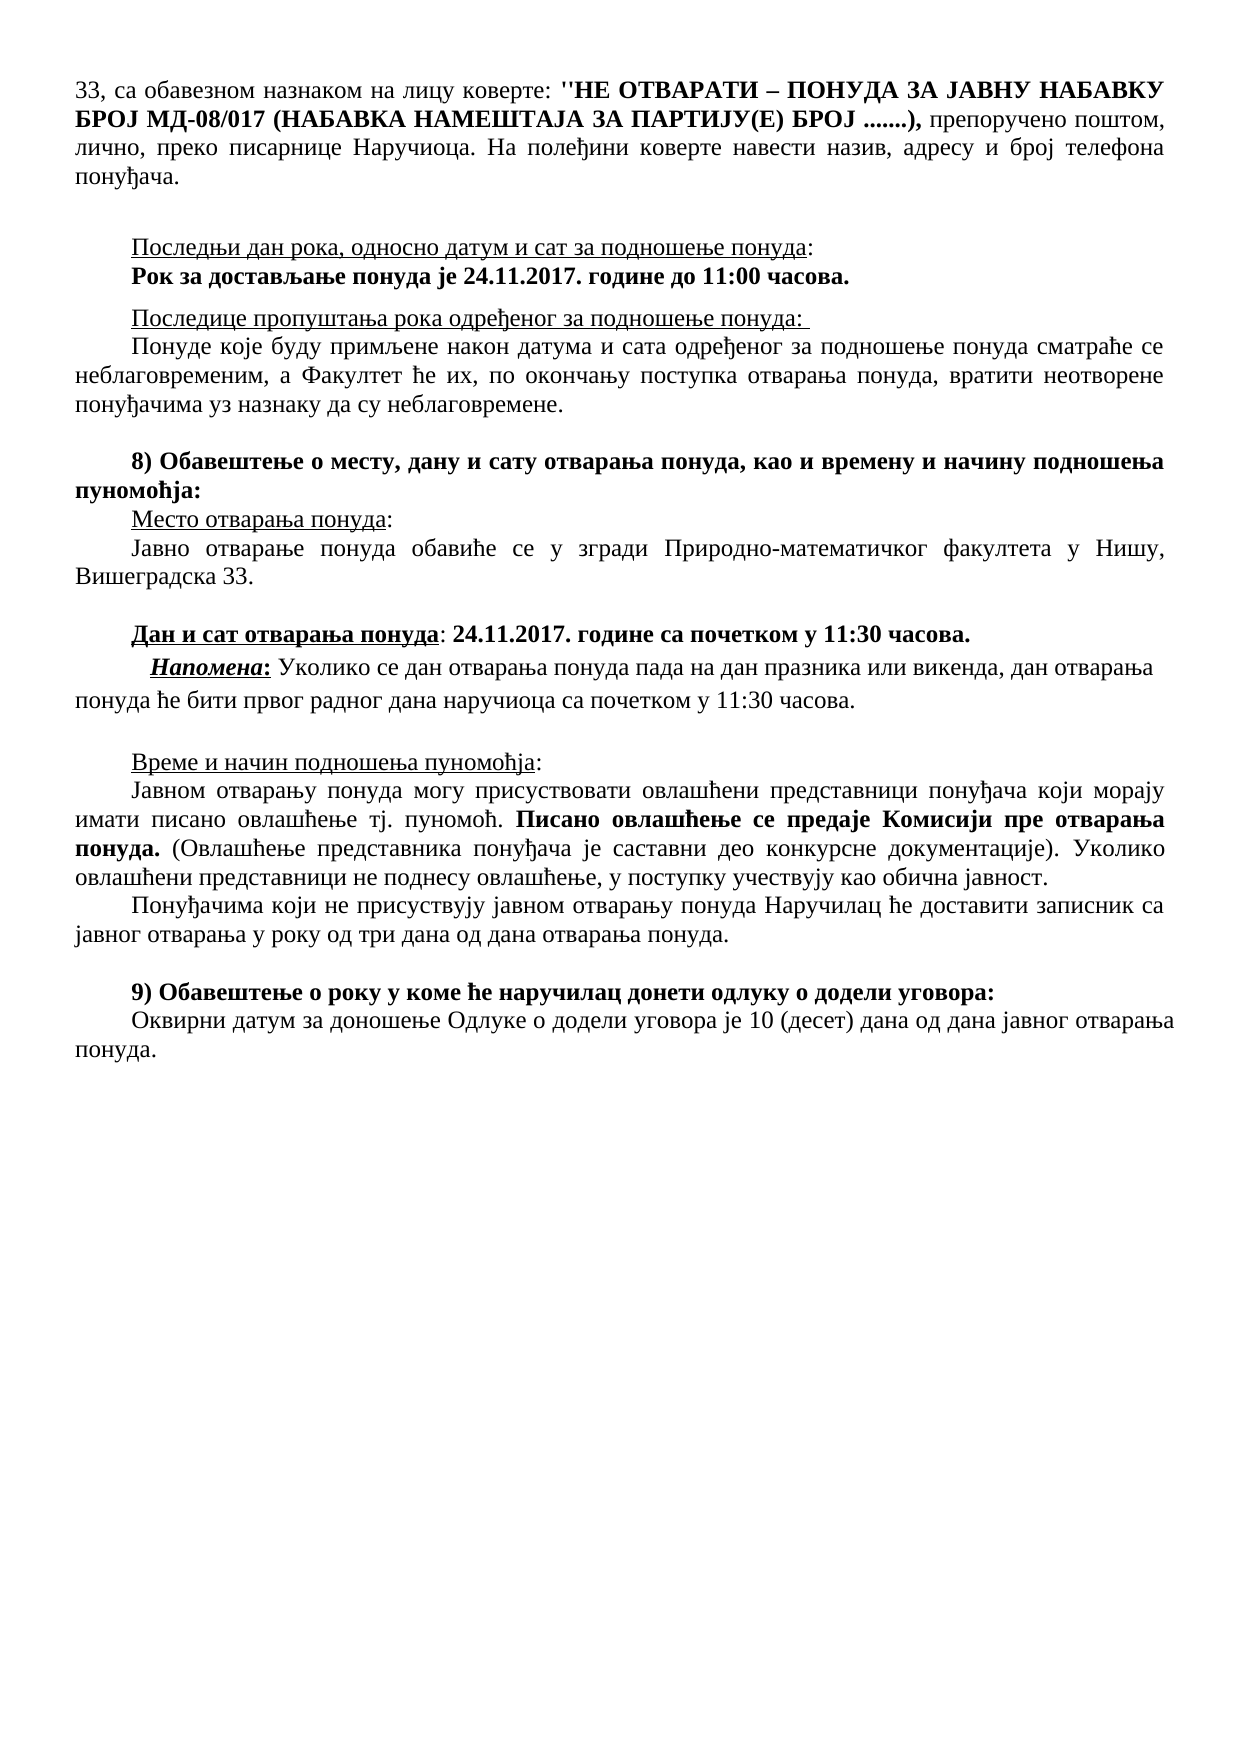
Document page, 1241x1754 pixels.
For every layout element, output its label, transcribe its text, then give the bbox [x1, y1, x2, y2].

text Последњи дан рока, односно датум и сат за подношење понуда: [75, 232, 1165, 261]
text Напомена: Уколико се дан отварања понуда пада на дан празника или викенда, дан отварања понуда ће бити првог радног дана наручиоца са почетком у 11:30 часова. [75, 652, 1165, 714]
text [75, 75, 1165, 190]
text 8) Обавештење о месту, дану и сату отварања понуда, као и времену и начину подношења пуномоћја: [75, 446, 1165, 504]
text Јавном отварању понуда могу присуствовати овлашћени представници понуђача који морају имати писано овлашћење тј. пуномоћ. Писано овлашћење се предаје Комисији пре отварања понуда. (Овлашћење представника понуђача је саставни део конкурсне документације). Уколико овлашћени представници не поднесу овлашћење, у поступку учествују као обична јавност. [75, 776, 1165, 891]
text Понуде које буду примљене након датума и сата одређеног за подношење понуда сматраће се неблаговременим, а Факултет ће их, по окончању поступка отварања понуда, вратити неотворене понуђачима уз назнаку да су неблаговремене. [75, 331, 1165, 418]
text Понуђачима који не присуствују јавном отварању понуда Наручилац ће доставити записник са јавног отварања у року од три дана од дана отварања понуда. [75, 891, 1165, 948]
text Јавно отварање понуда обавиће се у згради Природно-математичког факултета у Нишу, Вишеградска 33. [75, 533, 1165, 590]
text Оквирни датум за доношење Одлуке о додели уговора је 10 (десет) дана од дана јавног отварања понуда. [75, 1006, 1176, 1063]
text Рок за достављање понуда је 24.11.2017. године до 11:00 часова. [75, 261, 1165, 289]
text Место отварања понуда: [75, 504, 1165, 533]
text 9) Обавештење о року у коме ће наручилац донети одлуку о додели уговора: [75, 977, 1165, 1006]
text Време и начин подношења пуномоћја: [75, 747, 1165, 776]
text Дан и сат отварања понуда: 24.11.2017. године са почетком у 11:30 часова. [75, 619, 1165, 648]
text Последице пропуштања рока одређеног за подношење понуда: [75, 303, 1165, 331]
